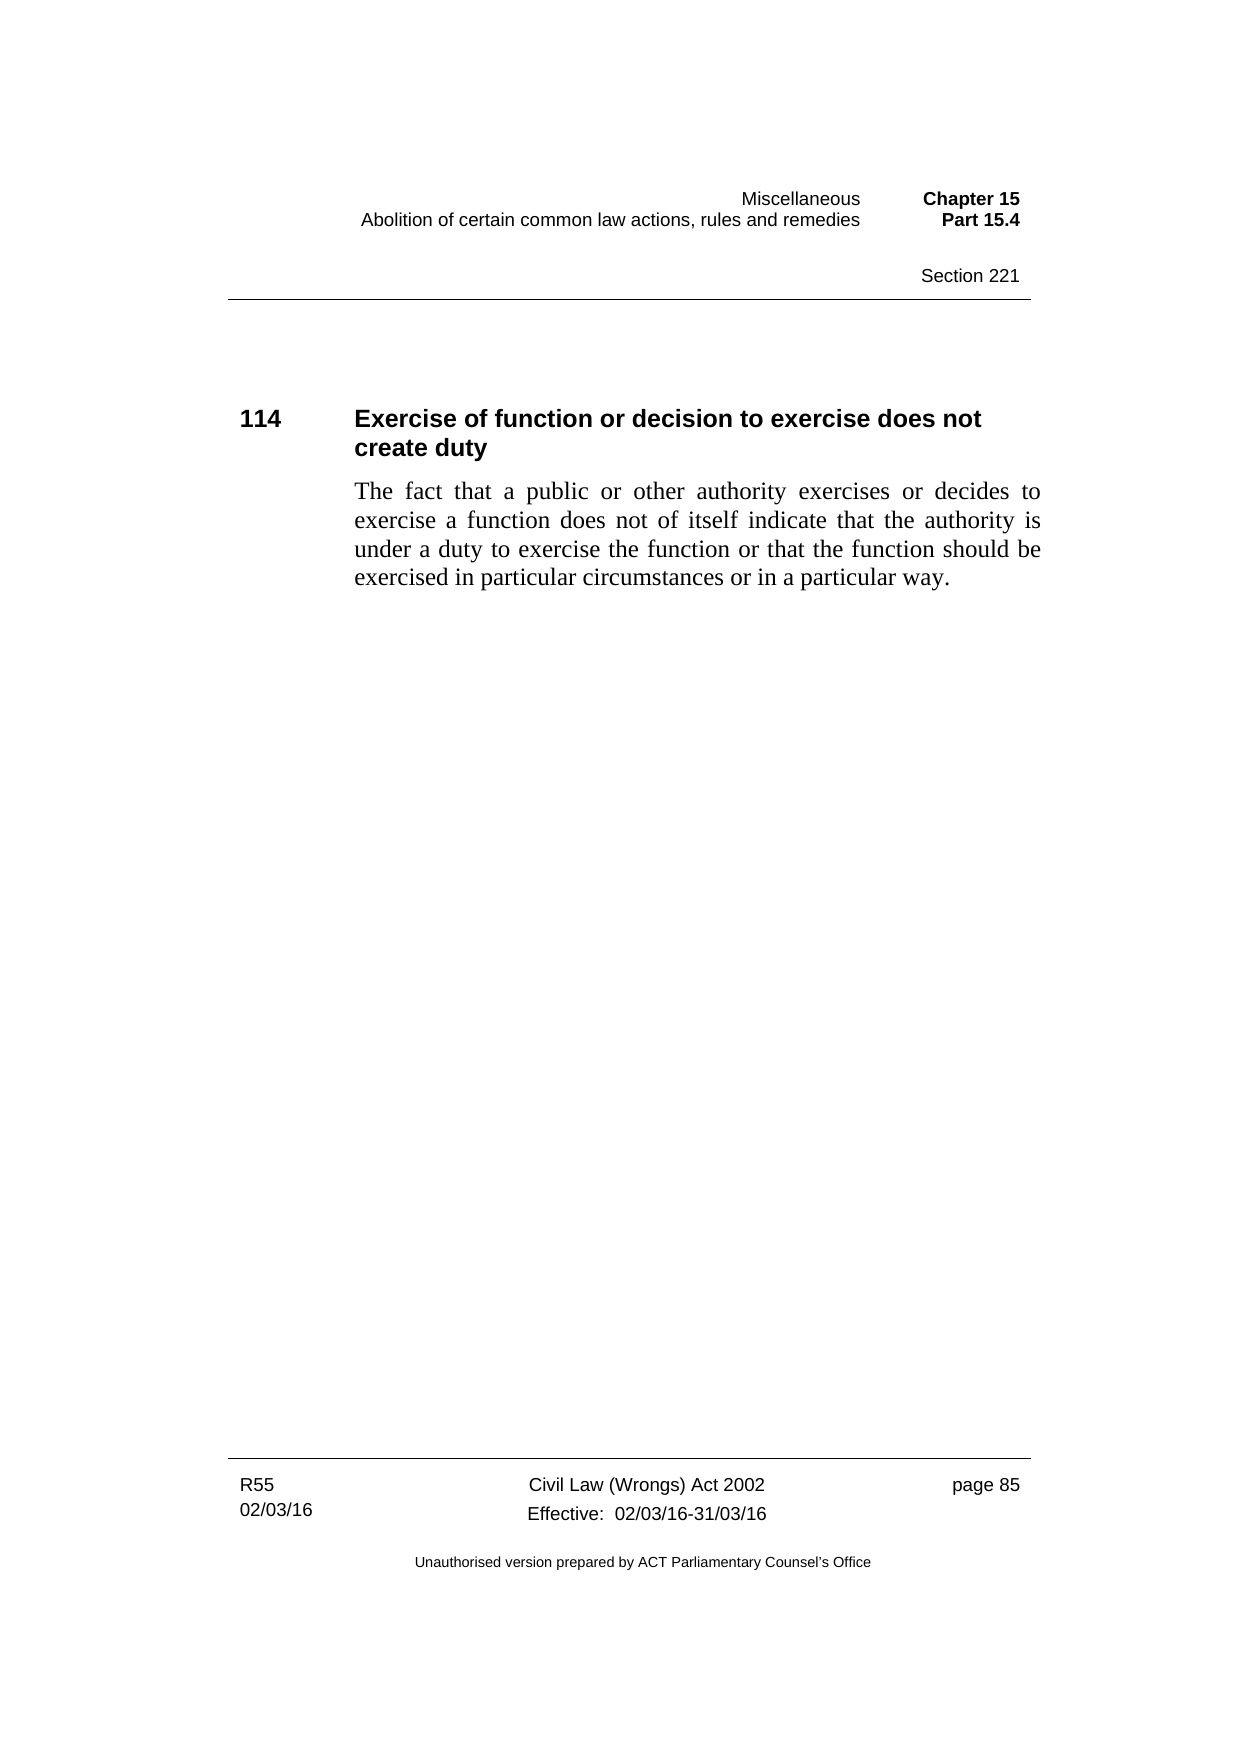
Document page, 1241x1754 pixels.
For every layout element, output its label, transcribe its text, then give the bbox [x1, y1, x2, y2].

text The fact that a public or other authority exercises or decides to exercise a function does not of itself indicate that the authority is under a duty to exercise the function or that the function should be exercised in particular circumstances or in a particular way. [354, 476, 1042, 591]
text 114 Exercise of function or decision to exercise does not create duty [239, 404, 1042, 462]
